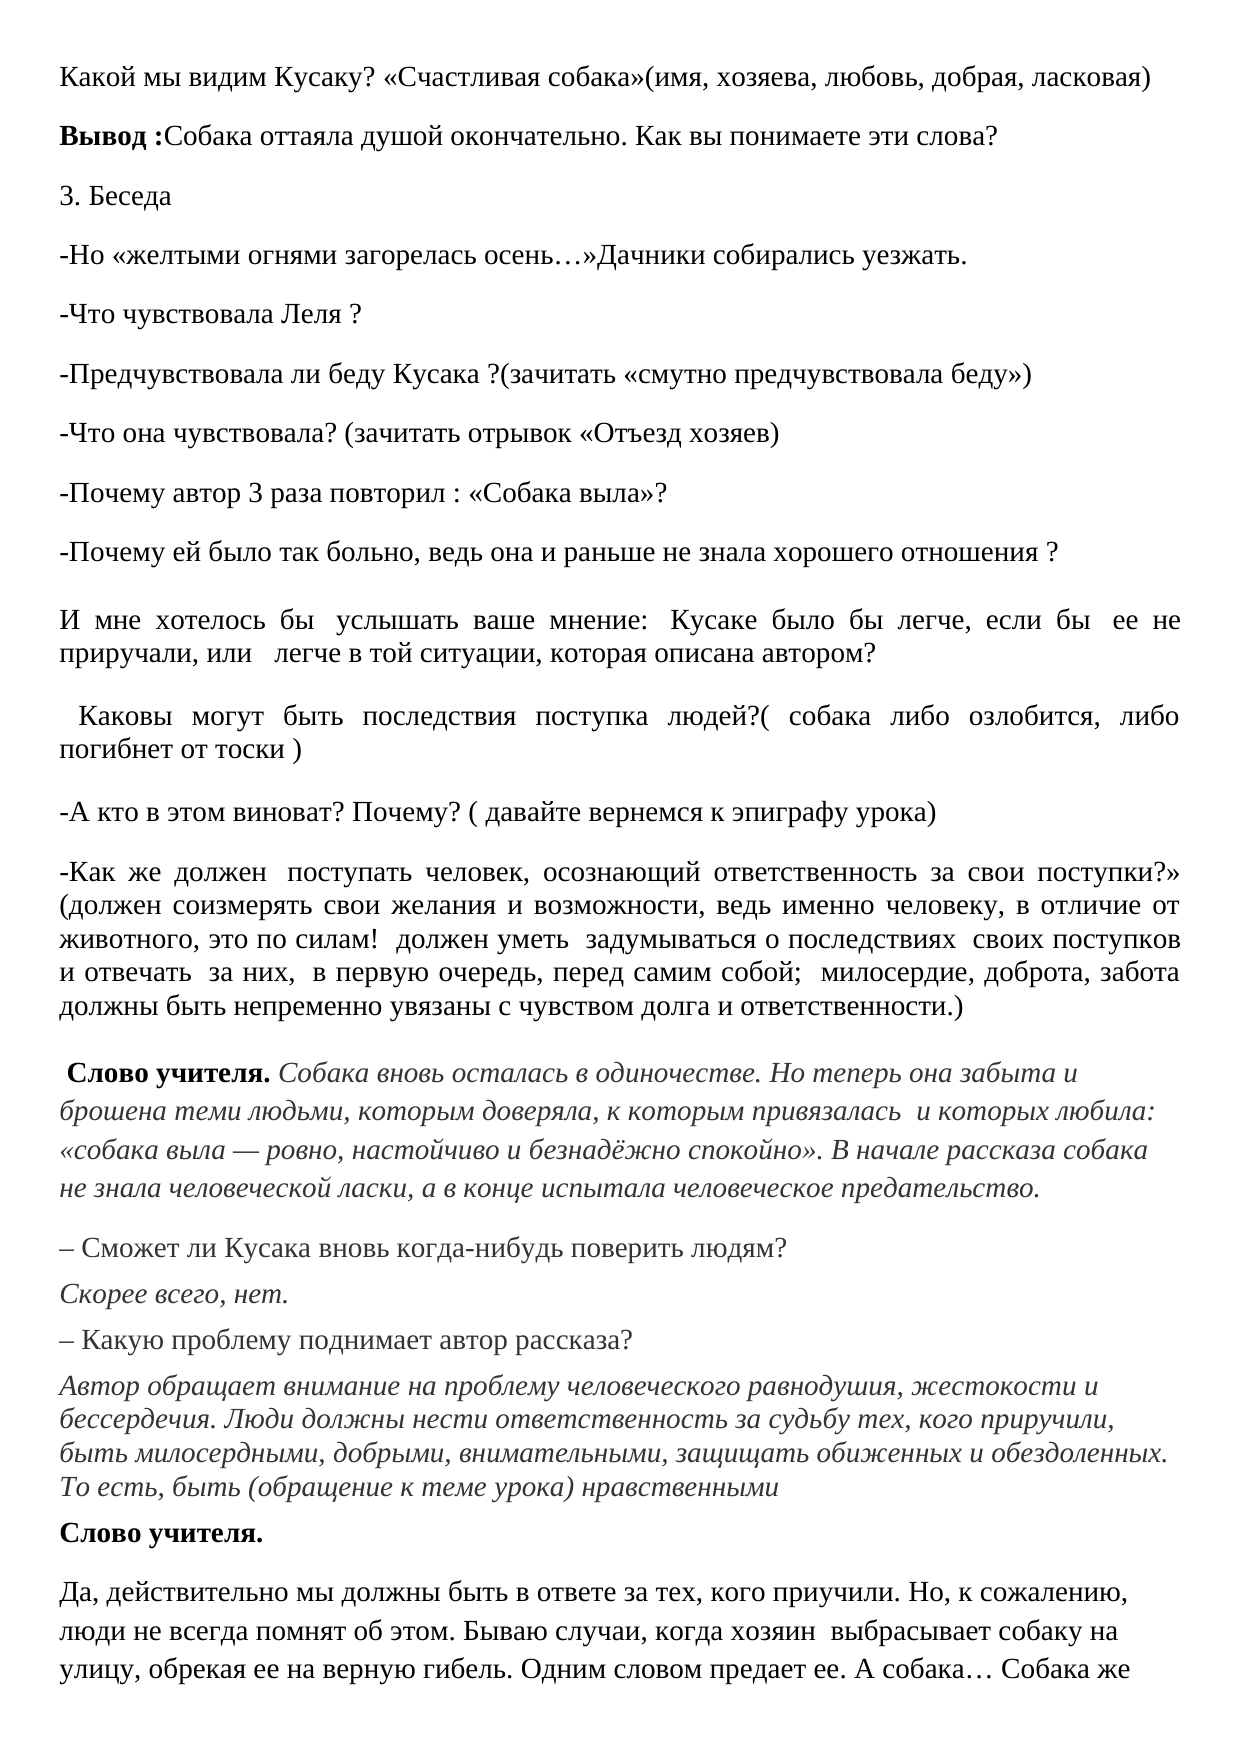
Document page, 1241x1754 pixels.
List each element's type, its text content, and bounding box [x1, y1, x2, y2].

text Скорее всего, нет. [59, 1276, 1181, 1309]
text 3. Беседа [59, 178, 1181, 211]
text -Что она чувствовала? (зачитать отрывок «Отъезд хозяев) [59, 415, 1181, 449]
text -Что чувствовала Леля ? [59, 297, 1181, 330]
text Каковы могут быть последствия поступка людей?( собака либо озлобится, либо погибнет от тоски ) [59, 698, 1181, 765]
text -А кто в этом виноват? Почему? ( давайте вернемся к эпиграфу урока) [59, 794, 1181, 828]
text И мне хотелось бы услышать ваше мнение: Кусаке было бы легче, если бы ее не приручали, или легче в той ситуации, которая описана автором? [59, 602, 1181, 669]
text -Почему автор 3 раза повторил : «Собака выла»? [59, 475, 1181, 508]
text Вывод :Собака оттаяла душой окончательно. Как вы понимаете эти слова? [59, 118, 1181, 152]
text Слово учителя. Собака вновь осталась в одиночестве. Но теперь она забыта и брошена теми людьми, которым доверяла, к которым привязалась и которых любила: «собака выла — ровно, настойчиво и безнадёжно спокойно». В начале рассказа собака не знала человеческой ласки, а в конце испытала человеческое предательство. [59, 1055, 1181, 1204]
text – Какую проблему поднимает автор рассказа? [59, 1322, 1181, 1356]
text Слово учителя. [59, 1515, 1181, 1548]
text -Как же должен поступать человек, осознающий ответственность за свои поступки?» (должен соизмерять свои желания и возможности, ведь именно человеку, в отличие от животного, это по силам! должен уметь задумываться о последствиях своих поступков и отвечать за них, в первую очередь, перед самим собой; милосердие, доброта, забота должны быть непременно увязаны с чувством долга и ответственности.) [59, 854, 1181, 1021]
text -Почему ей было так больно, ведь она и раньше не знала хорошего отношения ? [59, 534, 1181, 568]
text -Предчувствовала ли беду Кусака ?(зачитать «смутно предчувствовала беду») [59, 356, 1181, 389]
text Какой мы видим Кусаку? «Счастливая собака»(имя, хозяева, любовь, добрая, ласковая) [59, 59, 1181, 93]
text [59, 1574, 1181, 1685]
text -Но «желтыми огнями загорелась осень…»Дачники собирались уезжать. [59, 237, 1181, 271]
text – Сможет ли Кусака вновь когда-нибудь поверить людям? [59, 1230, 1181, 1263]
text Автор обращает внимание на проблему человеческого равнодушия, жестокости и бессердечия. Люди должны нести ответственность за судьбу тех, кого приручили, быть милосердными, добрыми, внимательными, защищать обиженных и обездоленных. То есть, быть (обращение к теме урока) нравственными [59, 1368, 1181, 1502]
